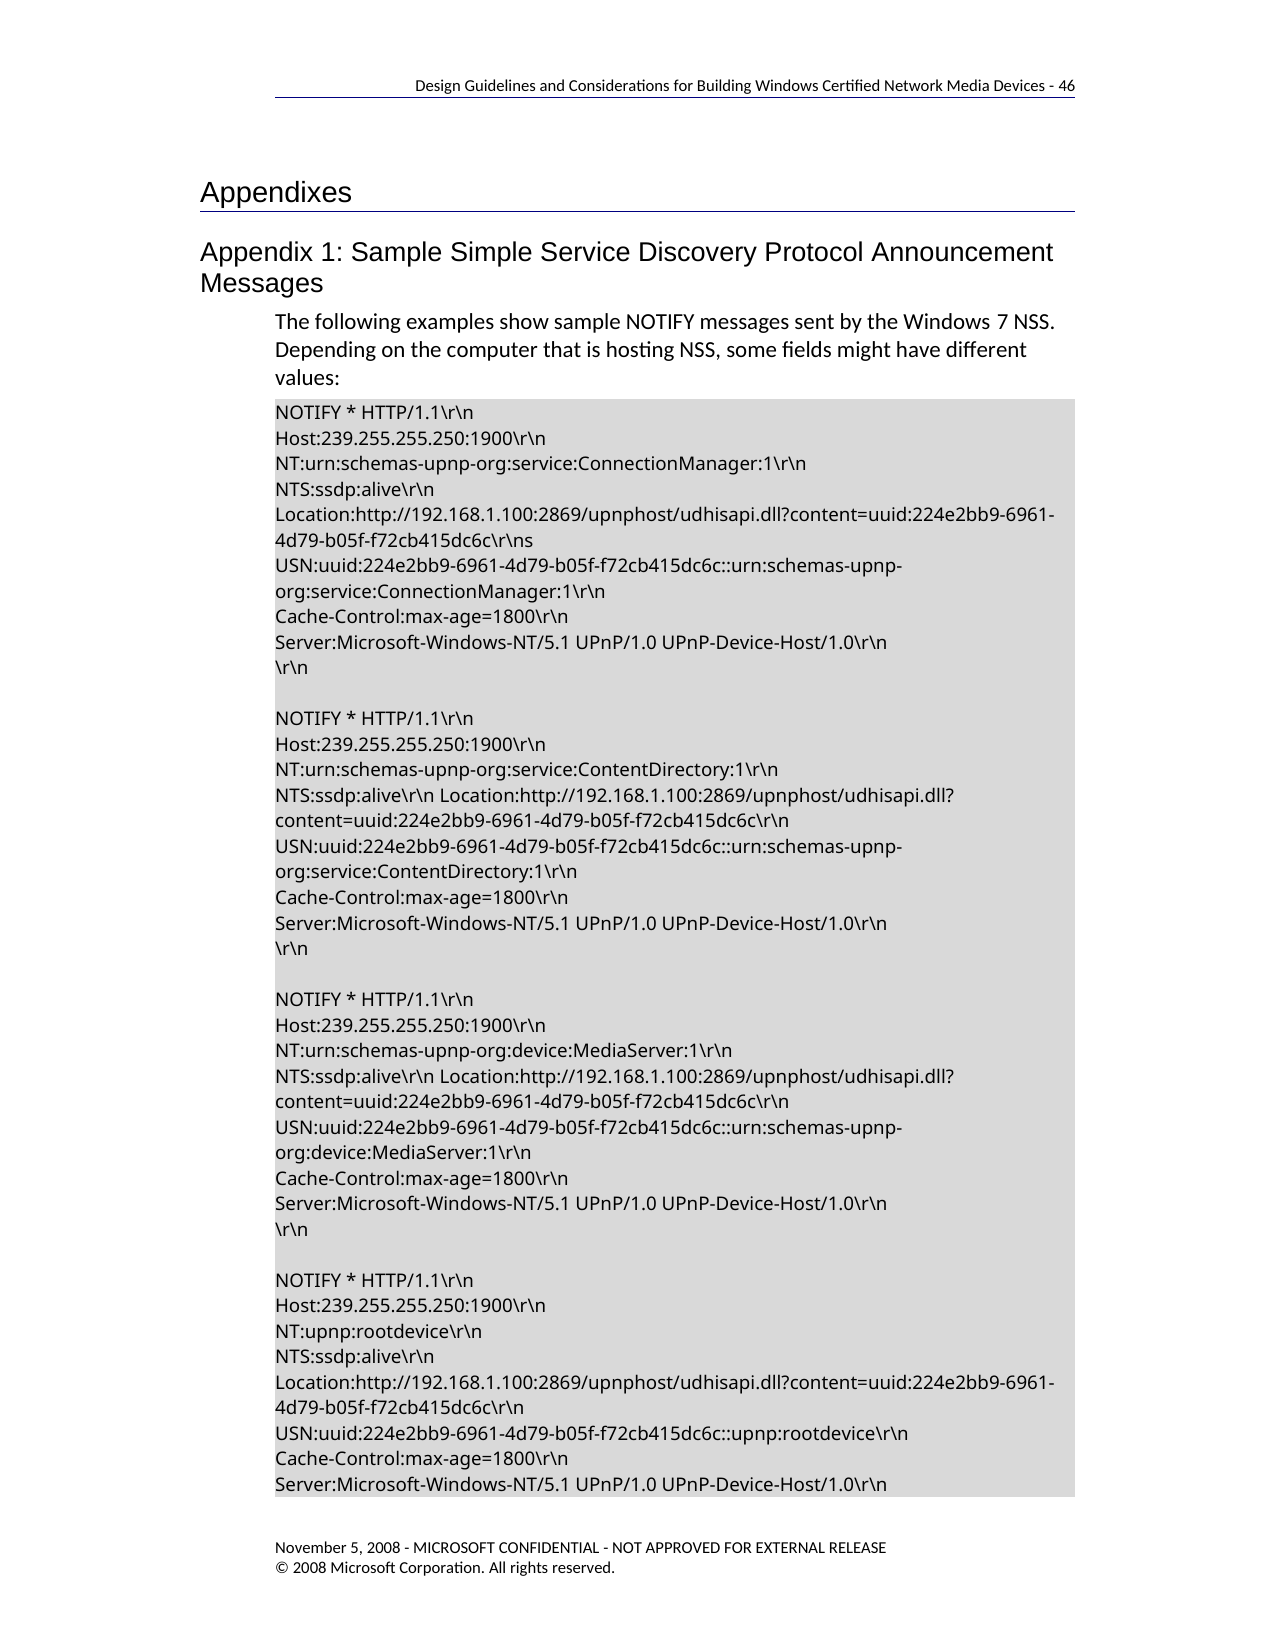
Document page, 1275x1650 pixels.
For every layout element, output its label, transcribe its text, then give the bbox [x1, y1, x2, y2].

text NOTIFY * HTTP/1.1\r\n [275, 1267, 1075, 1293]
text The following examples show sample NOTIFY messages sent by the Windows 7 NSS. Depending on the computer that is hosting NSS, some fields might have different values: [275, 307, 1075, 391]
text Location:http://192.168.1.100:2869/upnphost/udhisapi.dll?content=uuid:224e2bb9-6961-4d79-b05f-f72cb415dc6c\r\ns [275, 501, 1075, 552]
text \r\n [275, 935, 1075, 961]
text Host:239.255.255.250:1900\r\n [275, 731, 1075, 757]
text NTS:ssdp:alive\r\n Location:http://192.168.1.100:2869/upnphost/udhisapi.dll?content=uuid:224e2bb9-6961-4d79-b05f-f72cb415dc6c\r\n [275, 782, 1075, 833]
text Host:239.255.255.250:1900\r\n [275, 425, 1075, 450]
text Server:Microsoft-Windows-NT/5.1 UPnP/1.0 UPnP-Device-Host/1.0\r\n [275, 1191, 1075, 1216]
text Cache-Control:max-age=1800\r\n [275, 884, 1075, 910]
text NOTIFY * HTTP/1.1\r\n [275, 706, 1075, 731]
text Server:Microsoft-Windows-NT/5.1 UPnP/1.0 UPnP-Device-Host/1.0\r\n [275, 910, 1075, 935]
text USN:uuid:224e2bb9-6961-4d79-b05f-f72cb415dc6c::urn:schemas-upnp-org:service:ContentDirectory:1\r\n [275, 833, 1075, 884]
text NT:upnp:rootdevice\r\n [275, 1318, 1075, 1344]
text NOTIFY * HTTP/1.1\r\n [275, 399, 1075, 425]
text NTS:ssdp:alive\r\n Location:http://192.168.1.100:2869/upnphost/udhisapi.dll?content=uuid:224e2bb9-6961-4d79-b05f-f72cb415dc6c\r\n [275, 1063, 1075, 1114]
text USN:uuid:224e2bb9-6961-4d79-b05f-f72cb415dc6c::urn:schemas-upnp-org:device:MediaServer:1\r\n [275, 1114, 1075, 1165]
text NT:urn:schemas-upnp-org:device:MediaServer:1\r\n [275, 1037, 1075, 1063]
subtitle Appendix 1: Sample Simple Service Discovery Protocol Announcement Messages [200, 236, 1075, 299]
text Host:239.255.255.250:1900\r\n [275, 1293, 1075, 1318]
text Cache-Control:max-age=1800\r\n [275, 1446, 1075, 1471]
text Cache-Control:max-age=1800\r\n [275, 603, 1075, 629]
text USN:uuid:224e2bb9-6961-4d79-b05f-f72cb415dc6c::urn:schemas-upnp-org:service:ConnectionManager:1\r\n [275, 552, 1075, 603]
text Location:http://192.168.1.100:2869/upnphost/udhisapi.dll?content=uuid:224e2bb9-6961-4d79-b05f-f72cb415dc6c\r\n [275, 1369, 1075, 1420]
text NT:urn:schemas-upnp-org:service:ContentDirectory:1\r\n [275, 757, 1075, 782]
text USN:uuid:224e2bb9-6961-4d79-b05f-f72cb415dc6c::upnp:rootdevice\r\n [275, 1420, 1075, 1446]
text Server:Microsoft-Windows-NT/5.1 UPnP/1.0 UPnP-Device-Host/1.0\r\n [275, 629, 1075, 654]
text NT:urn:schemas-upnp-org:service:ConnectionManager:1\r\n [275, 450, 1075, 476]
text Server:Microsoft-Windows-NT/5.1 UPnP/1.0 UPnP-Device-Host/1.0\r\n [275, 1471, 1075, 1497]
text NTS:ssdp:alive\r\n [275, 1344, 1075, 1369]
text NOTIFY * HTTP/1.1\r\n [275, 986, 1075, 1012]
text \r\n [275, 1216, 1075, 1242]
text Host:239.255.255.250:1900\r\n [275, 1012, 1075, 1037]
text \r\n [275, 654, 1075, 680]
text Cache-Control:max-age=1800\r\n [275, 1165, 1075, 1191]
subtitle Appendixes [200, 175, 1075, 211]
text NTS:ssdp:alive\r\n [275, 476, 1075, 501]
